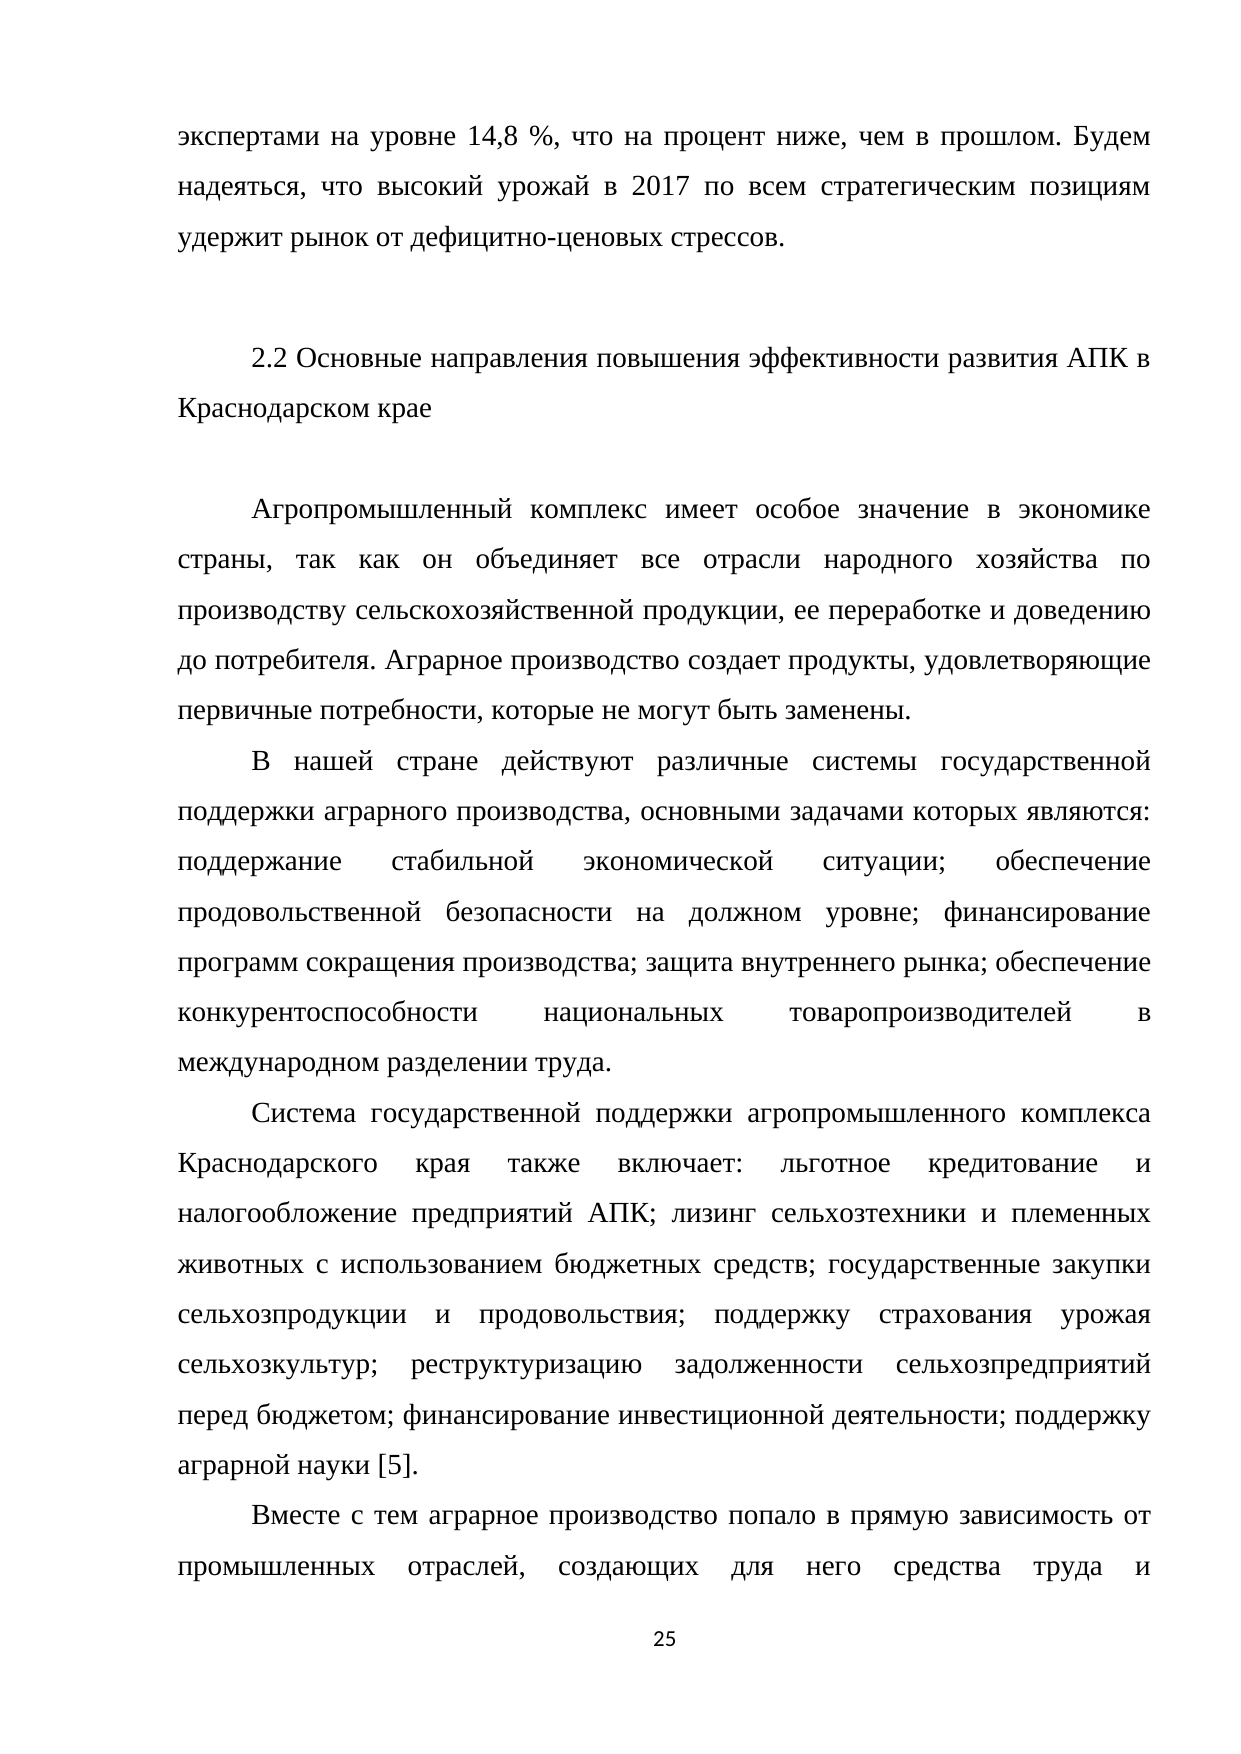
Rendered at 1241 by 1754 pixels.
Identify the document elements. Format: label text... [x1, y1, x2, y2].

subtitle 2.2 Основные направления повышения эффективности развития АПК в Краснодарском крае [177, 340, 1152, 424]
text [177, 118, 1152, 252]
text Агропромышленный комплекс имеет особое значение в экономике страны, так как он объединяет все отрасли народного хозяйства по производству сельскохозяйственной продукции, ее переработке и доведению до потребителя. Аграрное производство создает продукты, удовлетворяющие первичные потребности, которые не могут быть заменены. [177, 491, 1152, 726]
text В нашей стране действуют различные системы государственной поддержки аграрного производства, основными задачами которых являются: поддержание стабильной экономической ситуации; обеспечение продовольственной безопасности на должном уровне; финансирование программ сокращения производства; защита внутреннего рынка; обеспечение конкурентоспособности национальных товаропроизводителей в международном разделении труда. [177, 743, 1152, 1078]
text Система государственной поддержки агропромышленного комплекса Краснодарского края также включает: льготное кредитование и налогообложение предприятий АПК; лизинг сельхозтехники и племенных животных с использованием бюджетных средств; государственные закупки сельхозпродукции и продовольствия; поддержку страхования урожая сельхозкультур; реструктуризацию задолженности сельхозпредприятий перед бюджетом; финансирование инвестиционной деятельности; поддержку аграрной науки [5]. [177, 1095, 1152, 1481]
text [177, 1497, 1152, 1581]
